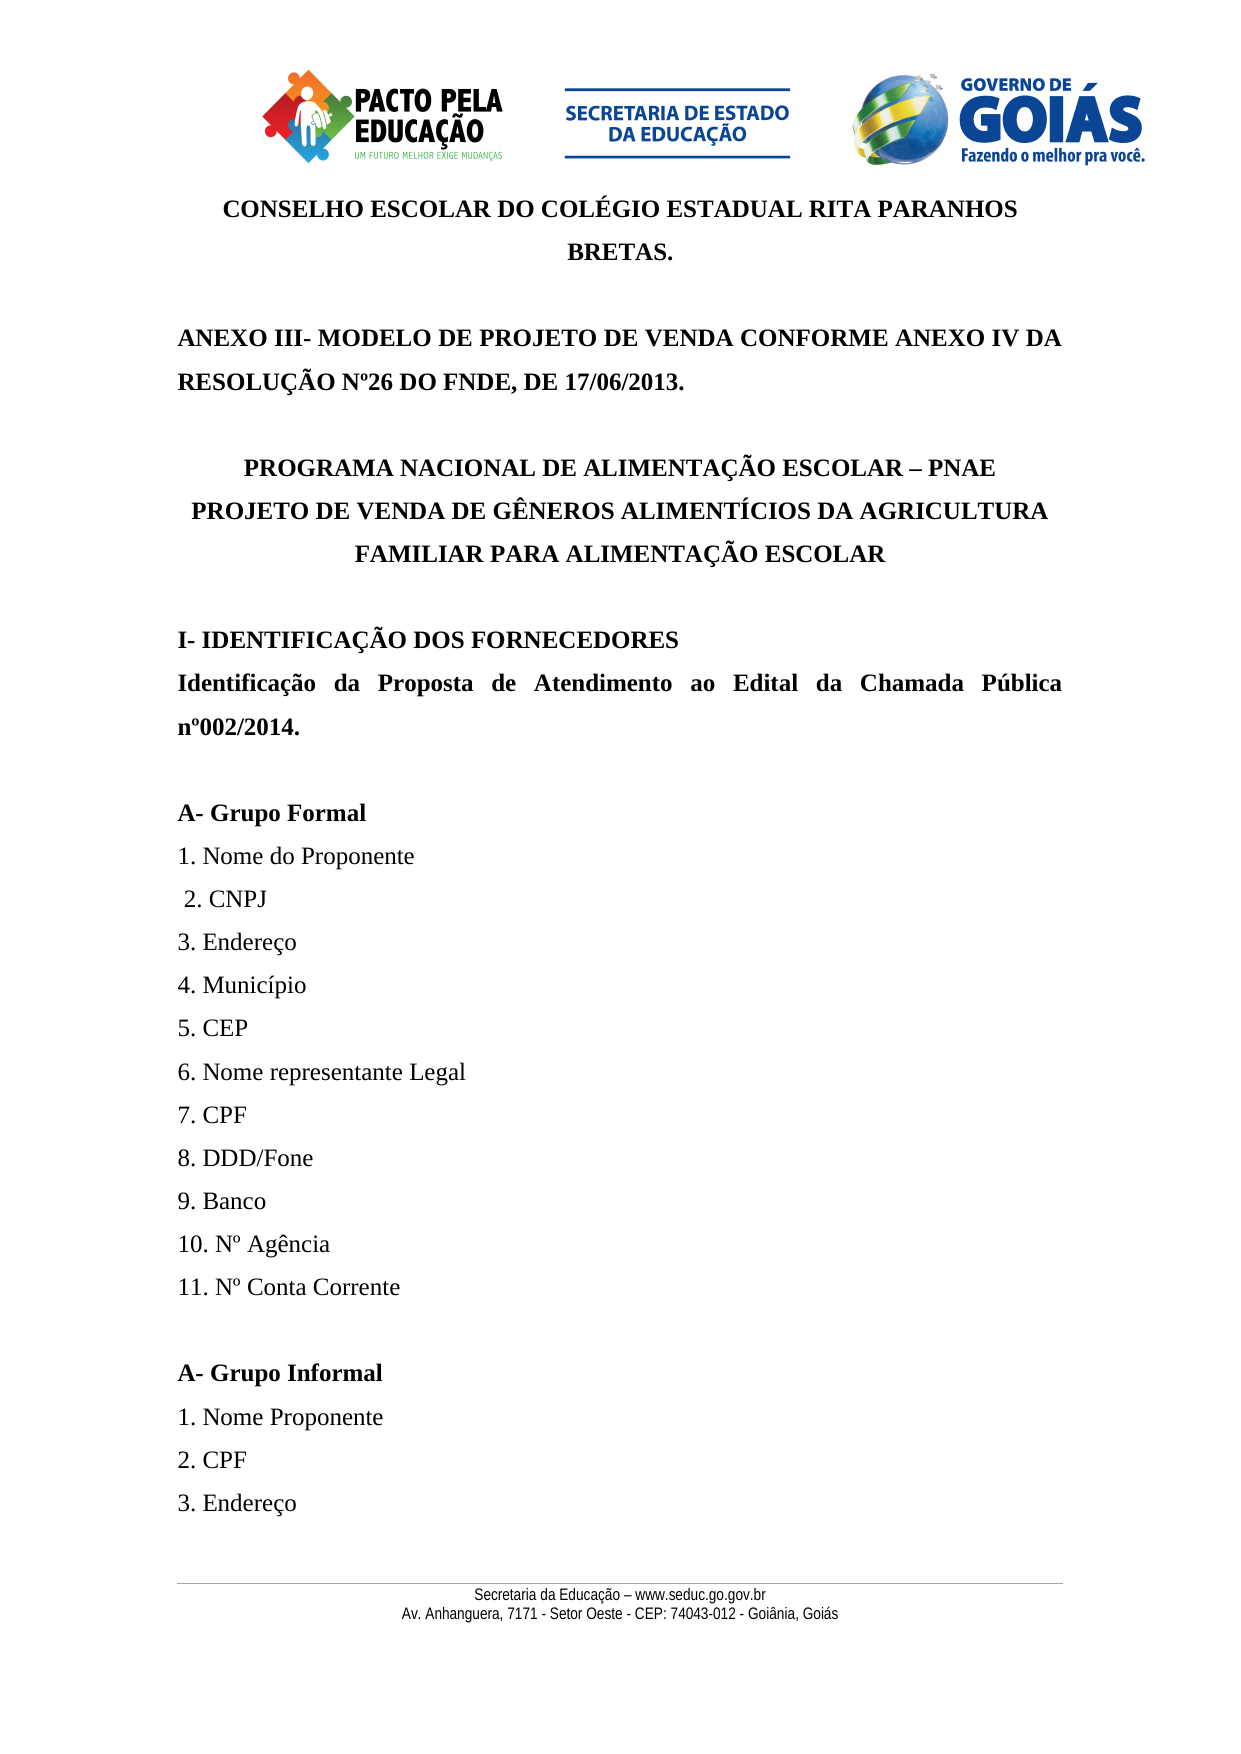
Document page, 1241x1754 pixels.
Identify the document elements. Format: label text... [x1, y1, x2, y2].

text 3. Endereço [177, 1488, 1063, 1517]
text 9. Banco [177, 1186, 1063, 1215]
text 7. CPF [177, 1100, 1063, 1128]
text 11. Nº Conta Corrente [177, 1272, 1063, 1301]
text PROGRAMA NACIONAL DE ALIMENTAÇÃO ESCOLAR – PNAE [177, 453, 1063, 482]
picture [253, 65, 1152, 174]
text 2. CNPJ [177, 884, 1063, 913]
text I- IDENTIFICAÇÃO DOS FORNECEDORES [177, 625, 1063, 654]
text 5. CEP [177, 1013, 1063, 1042]
text 6. Nome representante Legal [177, 1057, 1063, 1085]
text Identificação da Proposta de Atendimento ao Edital da Chamada Pública nº002/2014. [177, 668, 1063, 740]
text 3. Endereço [177, 927, 1063, 956]
text 4. Município [177, 970, 1063, 999]
text 1. Nome Proponente [177, 1402, 1063, 1430]
text ANEXO III- MODELO DE PROJETO DE VENDA CONFORME ANEXO IV DA RESOLUÇÃO Nº26 DO FNDE, DE 17/06/2013. [177, 323, 1063, 395]
text CONSELHO ESCOLAR DO COLÉGIO ESTADUAL RITA PARANHOS BRETAS. [177, 194, 1063, 266]
text 8. DDD/Fone [177, 1143, 1063, 1172]
text 2. CPF [177, 1445, 1063, 1473]
text 1. Nome do Proponente [177, 841, 1063, 870]
text PROJETO DE VENDA DE GÊNEROS ALIMENTÍCIOS DA AGRICULTURA FAMILIAR PARA ALIMENTAÇÃO ESCOLAR [177, 496, 1063, 568]
text 10. Nº Agência [177, 1229, 1063, 1258]
text A- Grupo Formal [177, 798, 1063, 827]
text A- Grupo Informal [177, 1358, 1063, 1387]
